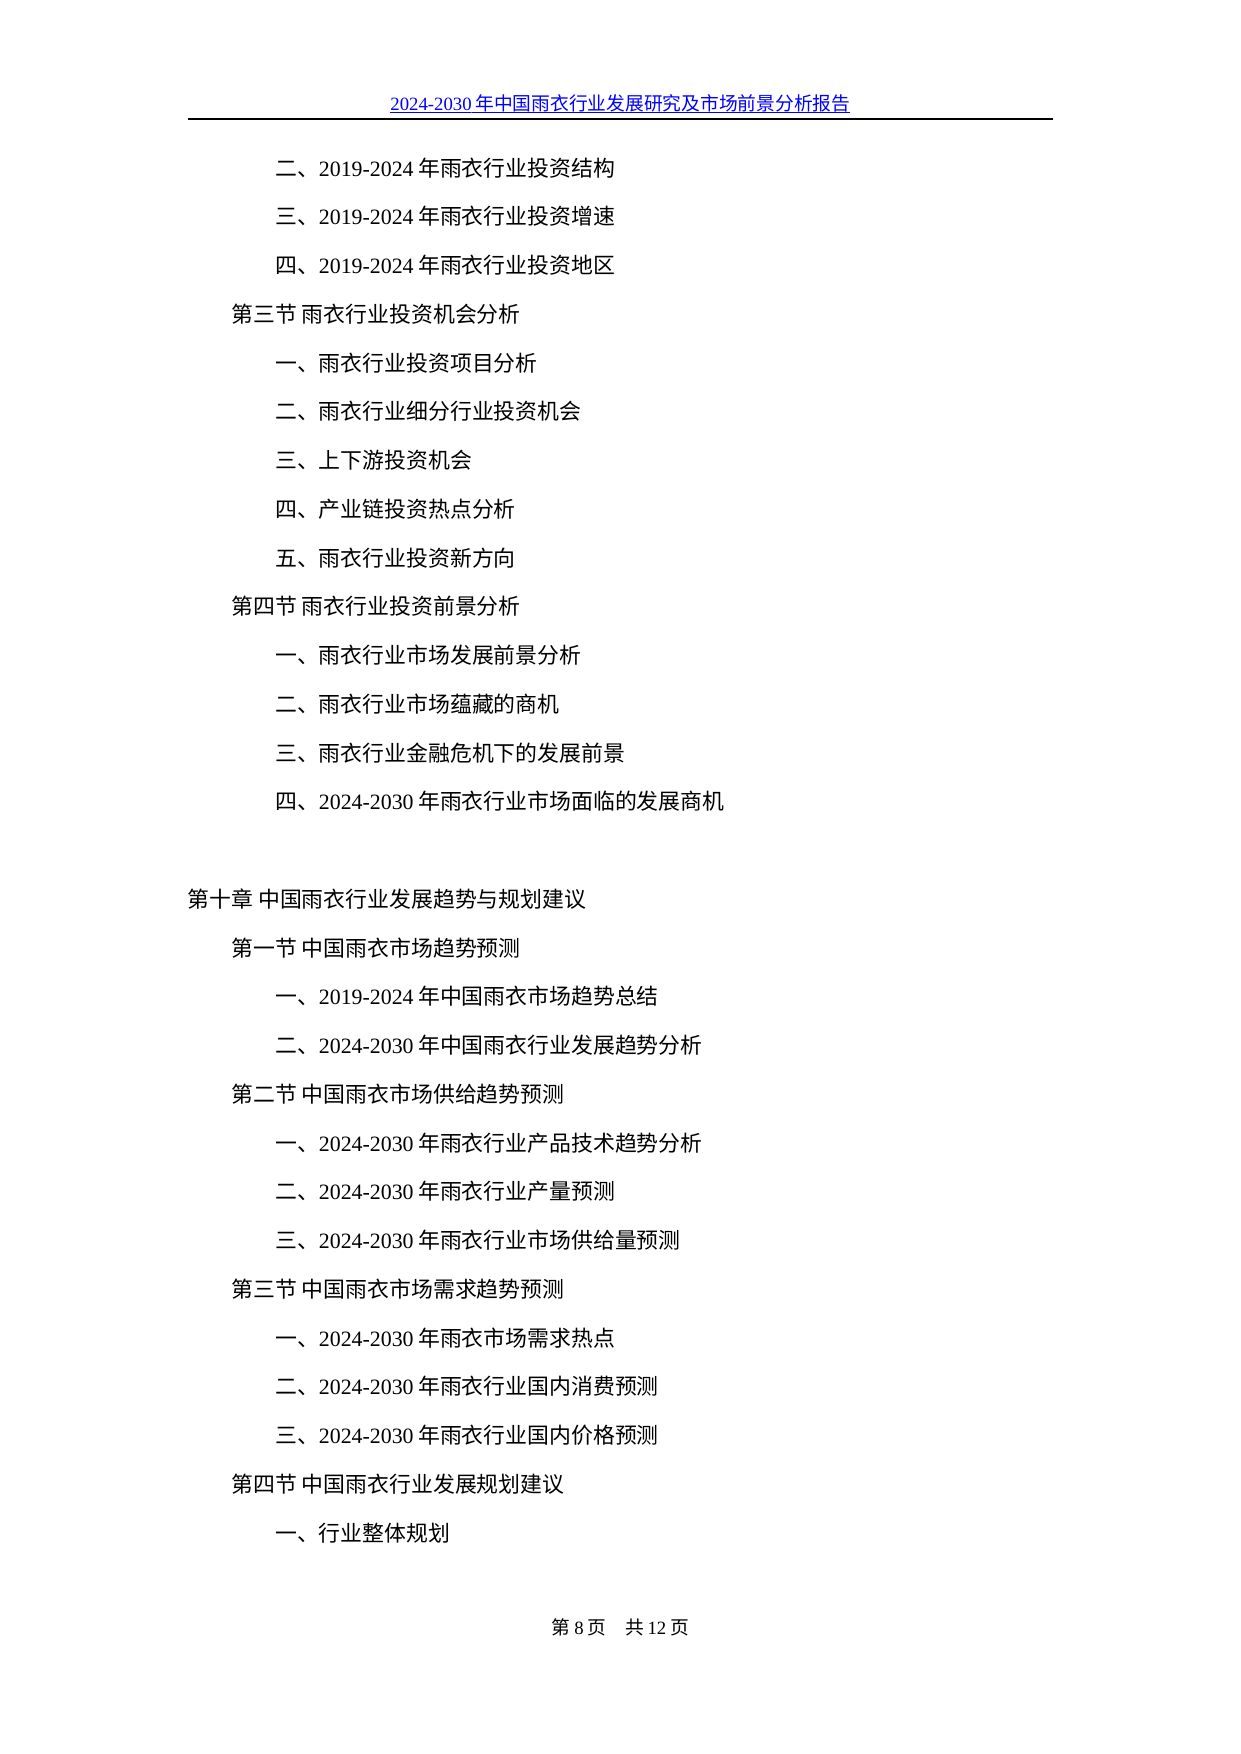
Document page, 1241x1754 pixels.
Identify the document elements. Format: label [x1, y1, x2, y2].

text [187, 150, 1053, 1548]
